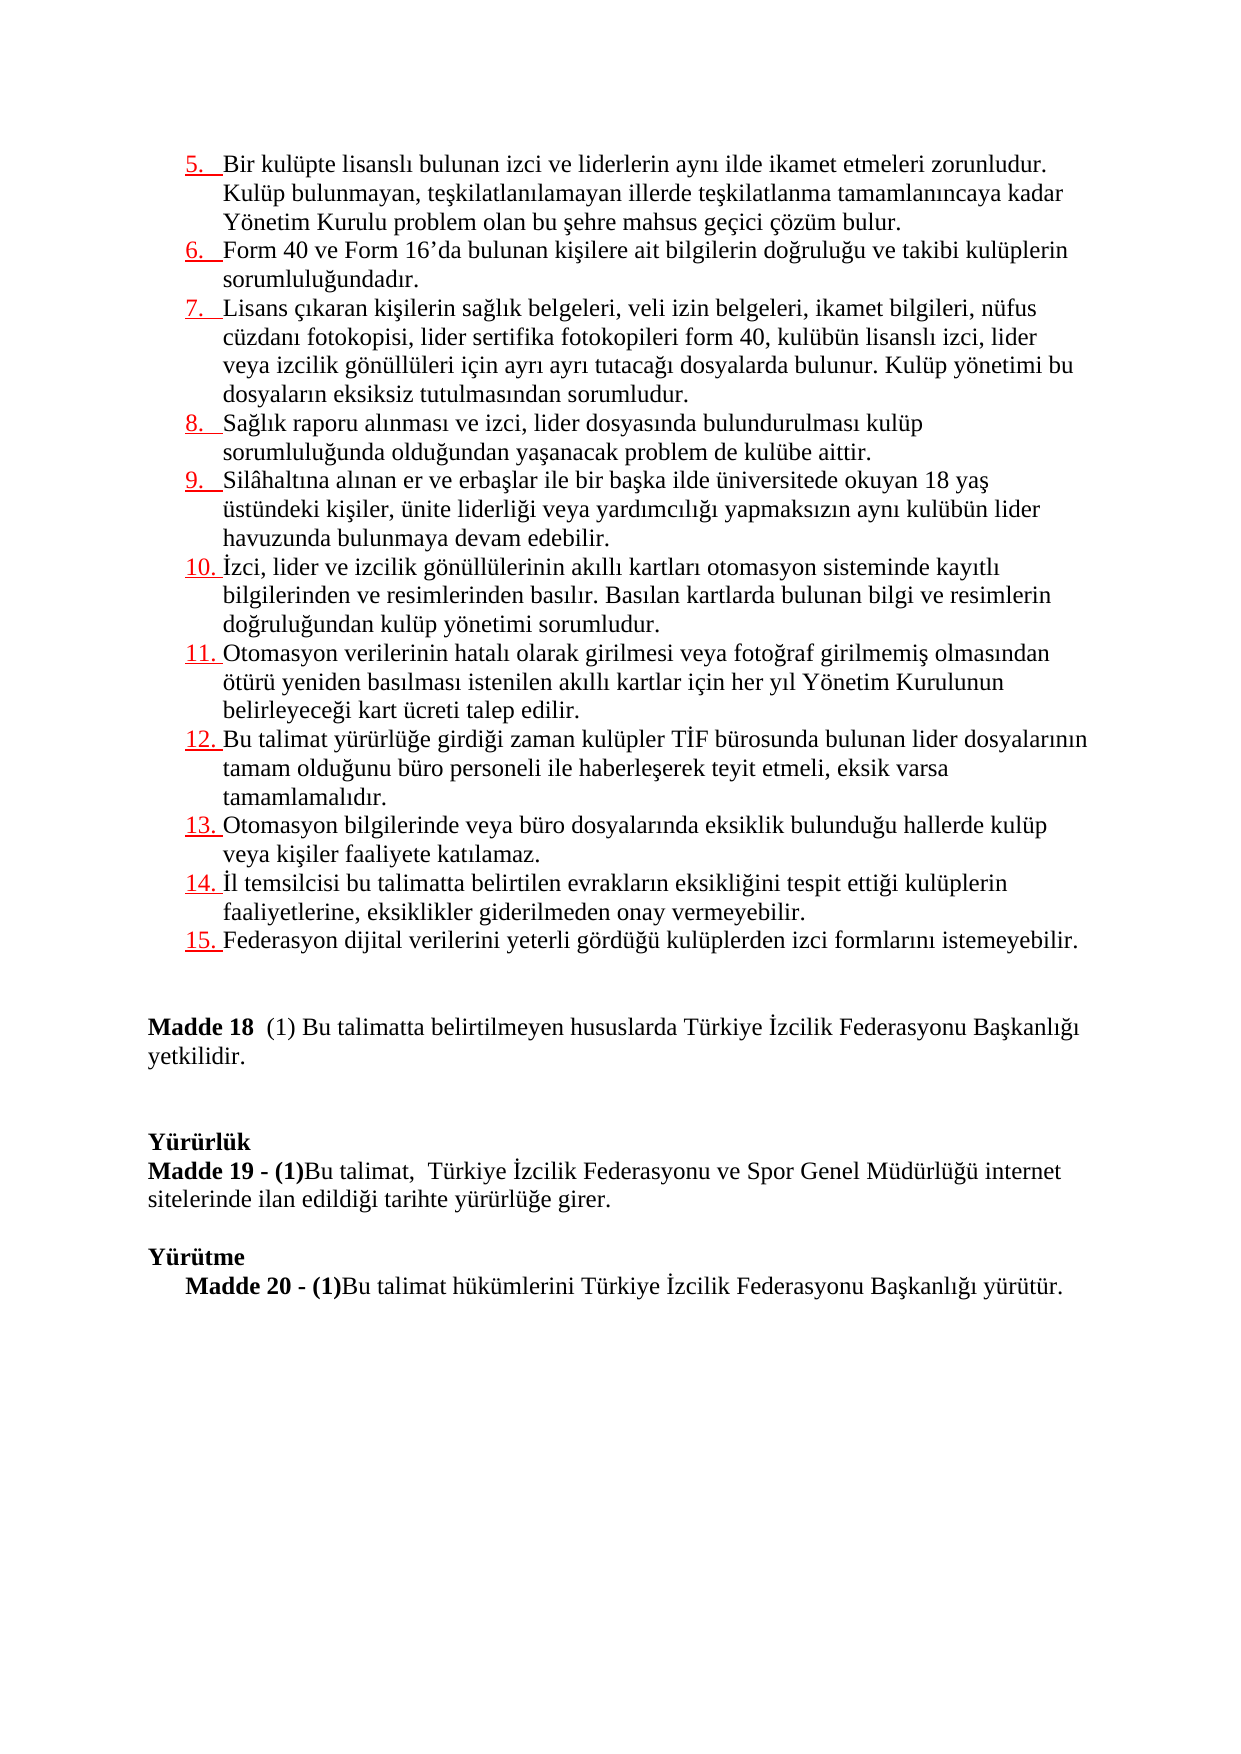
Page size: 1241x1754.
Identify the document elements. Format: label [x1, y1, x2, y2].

table_header [146, 148, 1091, 1417]
